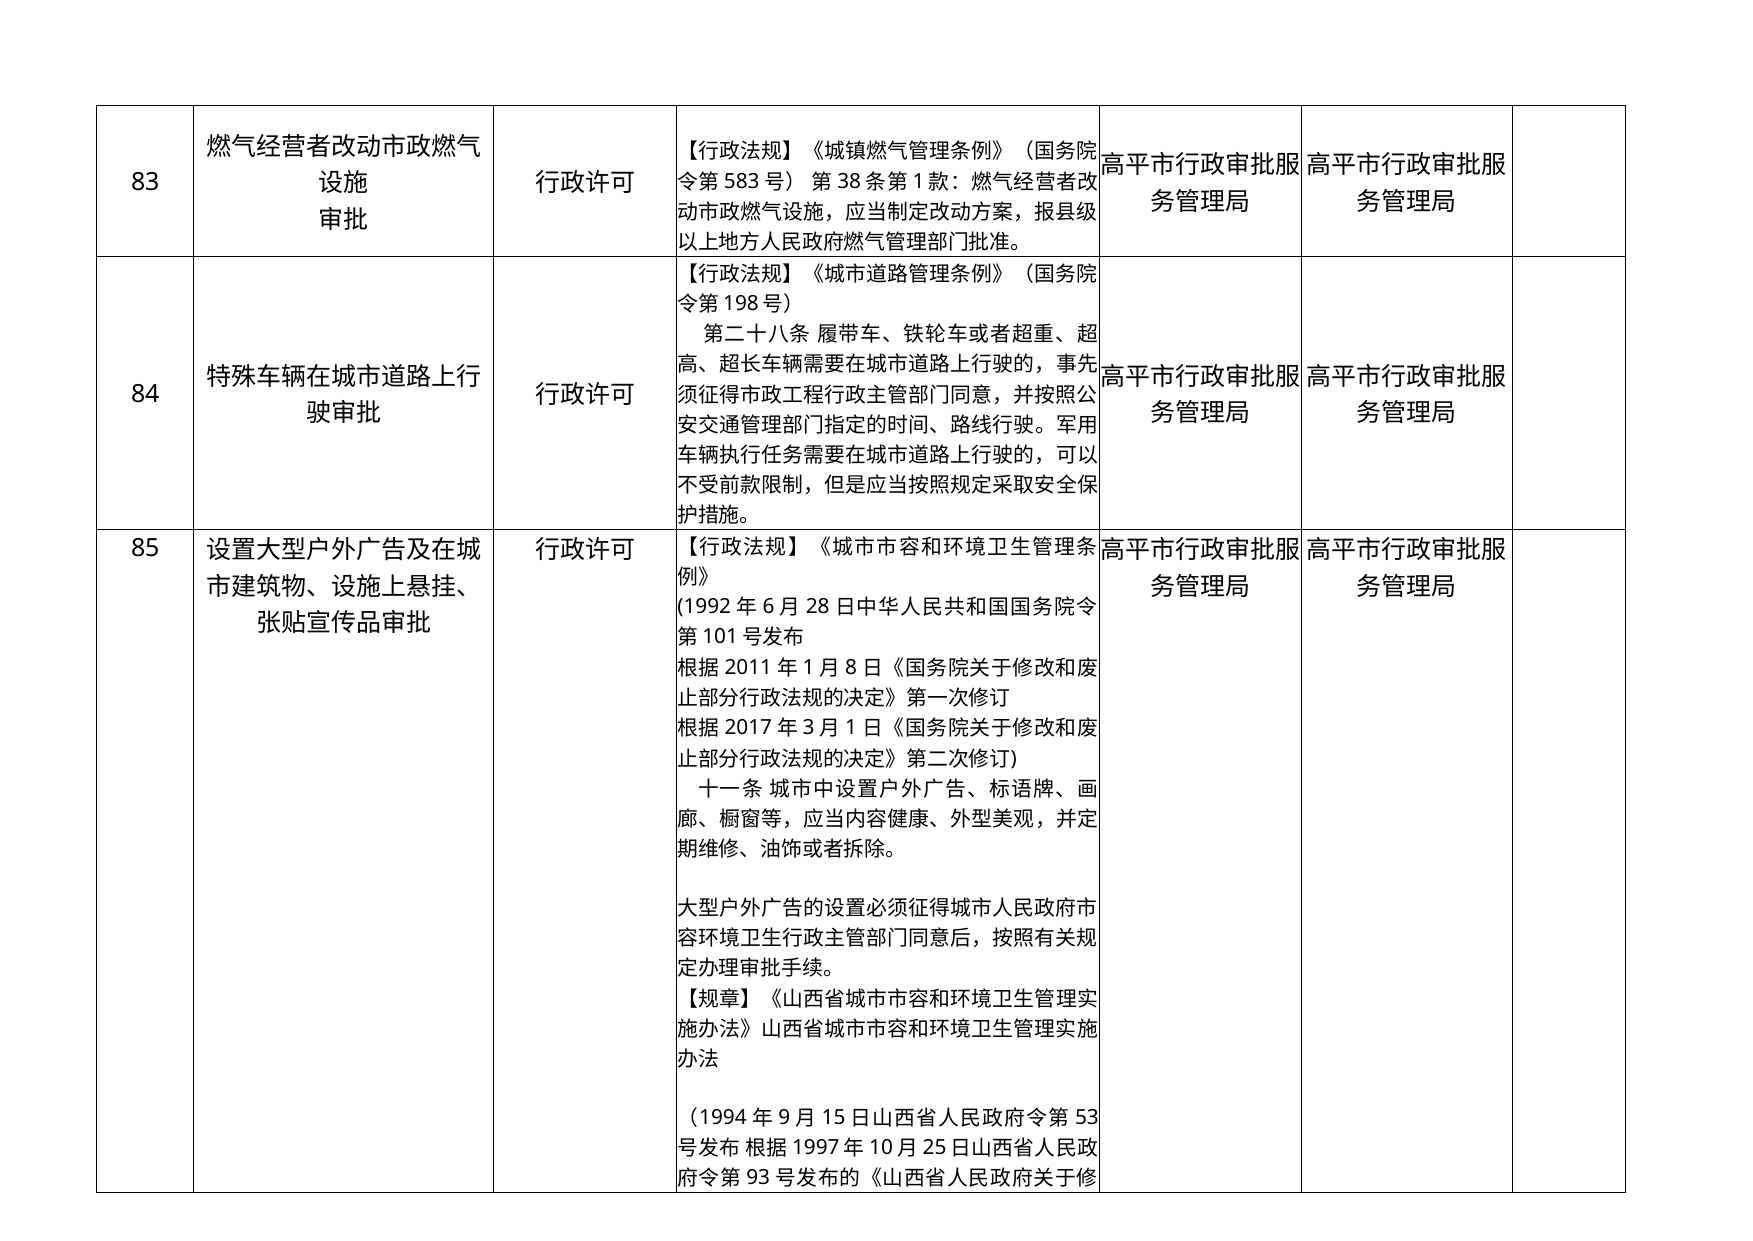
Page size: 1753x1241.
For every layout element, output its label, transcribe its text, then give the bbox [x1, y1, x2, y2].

table_cell 特殊车辆在城市道路上行驶审批 [194, 257, 493, 529]
table_cell 高平市行政审批服务管理局 [1302, 530, 1512, 1192]
table_cell 【行政法规】《城市道路管理条例》（国务院令第198号） 第二十八条 履带车、铁轮车或者超重、超高、超长车辆需要在城市道路上行驶的，事先须征得市政工程行政主管部门同意，并按照公安交通管理部门指定的时间、路线行驶。军用车辆执行任务需要在城市道路上行驶的，可以不受前款限制，但是应当按照规定采取安全保护措施。 [677, 257, 1099, 529]
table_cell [677, 530, 1099, 1192]
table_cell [194, 530, 493, 1192]
table_cell 高平市行政审批服务管理局 [1302, 257, 1512, 529]
table_cell [1513, 257, 1625, 529]
table_cell 行政许可 [494, 530, 676, 1192]
table_cell 燃气经营者改动市政燃气设施 审批 [194, 106, 493, 256]
table_cell 84 [97, 257, 193, 529]
table_cell 83 [97, 106, 193, 256]
table_cell 高平市行政审批服务管理局 [1100, 106, 1301, 256]
table_cell 行政许可 [494, 106, 676, 256]
table_cell 85 [97, 530, 193, 1192]
table_cell 高平市行政审批服务管理局 [1100, 530, 1301, 1192]
table_cell 高平市行政审批服务管理局 [1302, 106, 1512, 256]
table_cell 行政许可 [494, 257, 676, 529]
table_cell 高平市行政审批服务管理局 [1100, 257, 1301, 529]
table_cell [1513, 530, 1625, 1192]
table_cell [1513, 106, 1625, 256]
table_cell 【行政法规】《城镇燃气管理条例》（国务院令第583号） 第38条第1款：燃气经营者改动市政燃气设施，应当制定改动方案，报县级以上地方人民政府燃气管理部门批准。 [677, 106, 1099, 256]
